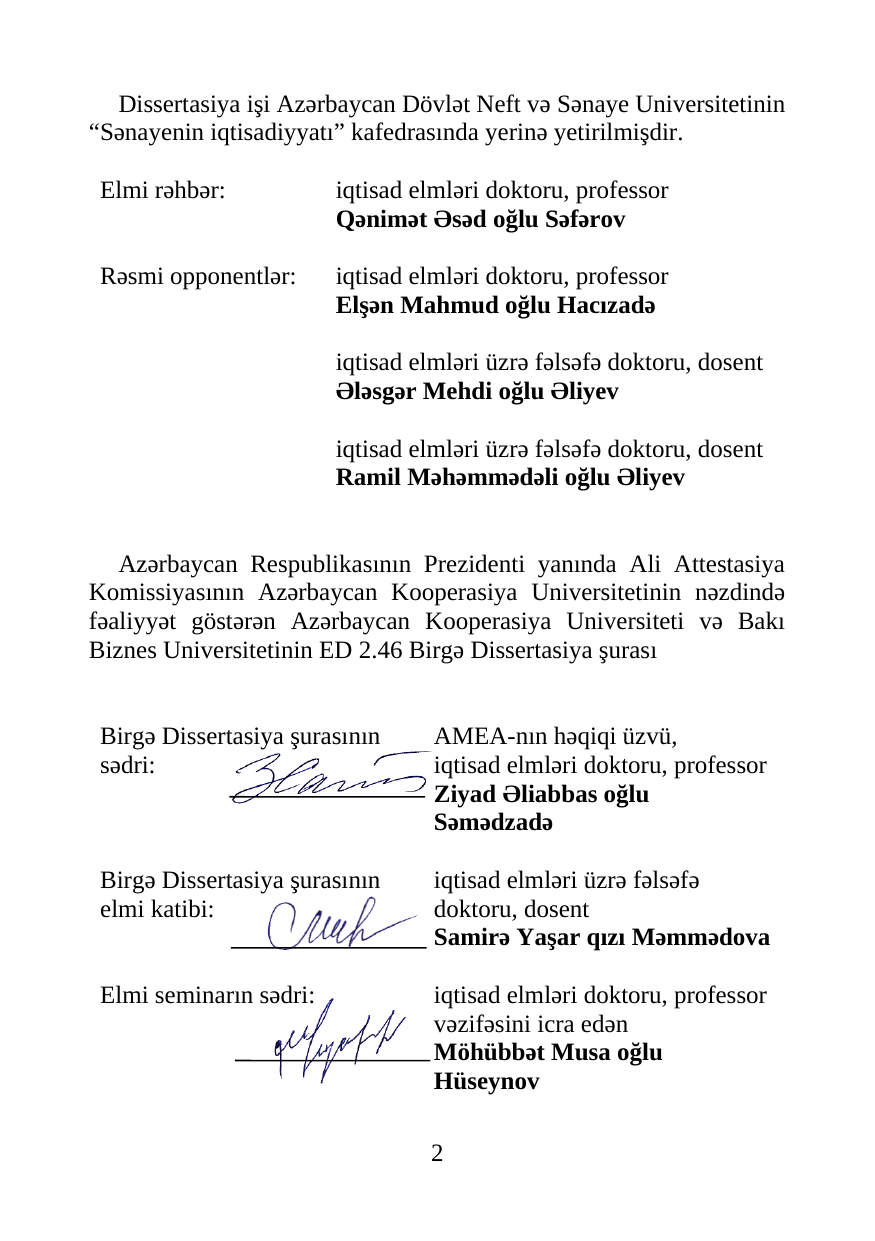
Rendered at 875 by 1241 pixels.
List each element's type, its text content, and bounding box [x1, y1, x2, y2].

table_header Birgə Dissertasiya şurasının sədri: [89, 721, 422, 865]
table_header AMEA-nın həqiqi üzvü, iqtisad elmləri doktoru, professor Ziyad Əliabbas oğlu Səmədzadə [423, 721, 785, 865]
table_cell iqtisad elmləri doktoru, professor vəzifəsini icra edən Möhübbət Musa oğlu Hüseynov [423, 980, 785, 1095]
table_cell Elmi seminarın sədri: [89, 980, 422, 1095]
table_cell iqtisad elmləri üzrə fəlsəfə doktoru, dosent Samirə Yaşar qızı Məmmədova [423, 865, 785, 980]
table_header Elmi rəhbər: [89, 175, 324, 261]
text Dissertasiya işi Azərbaycan Dövlət Neft və Sənaye Universitetinin “Sənayenin iqtisadiyyatı” kafedrasında yerinə yetirilmişdir. [89, 89, 785, 146]
table_cell Birgə Dissertasiya şurasının elmi katibi: [89, 865, 422, 980]
text Azərbaycan Respublikasının Prezidenti yanında Ali Attestasiya Komissiyasının Azərbaycan Kooperasiya Universitetinin nəzdində fəaliyyət göstərən Azərbaycan Kooperasiya Universiteti və Bakı Biznes Universitetinin ED 2.46 Birgə Dissertasiya şurası [89, 549, 785, 664]
table_header iqtisad elmləri doktoru, professor Qənimət Əsəd oğlu Səfərov [324, 175, 784, 261]
table_cell Rəsmi opponentlər: [89, 261, 324, 491]
table_cell iqtisad elmləri doktoru, professor Elşən Mahmud oğlu Hacızadə iqtisad elmləri üzrə fəlsəfə doktoru, dosent Ələsgər Mehdi oğlu Əliyev iqtisad elmləri üzrə fəlsəfə doktoru, dosent Ramil Məhəmmədəli oğlu Əliyev [324, 261, 784, 491]
